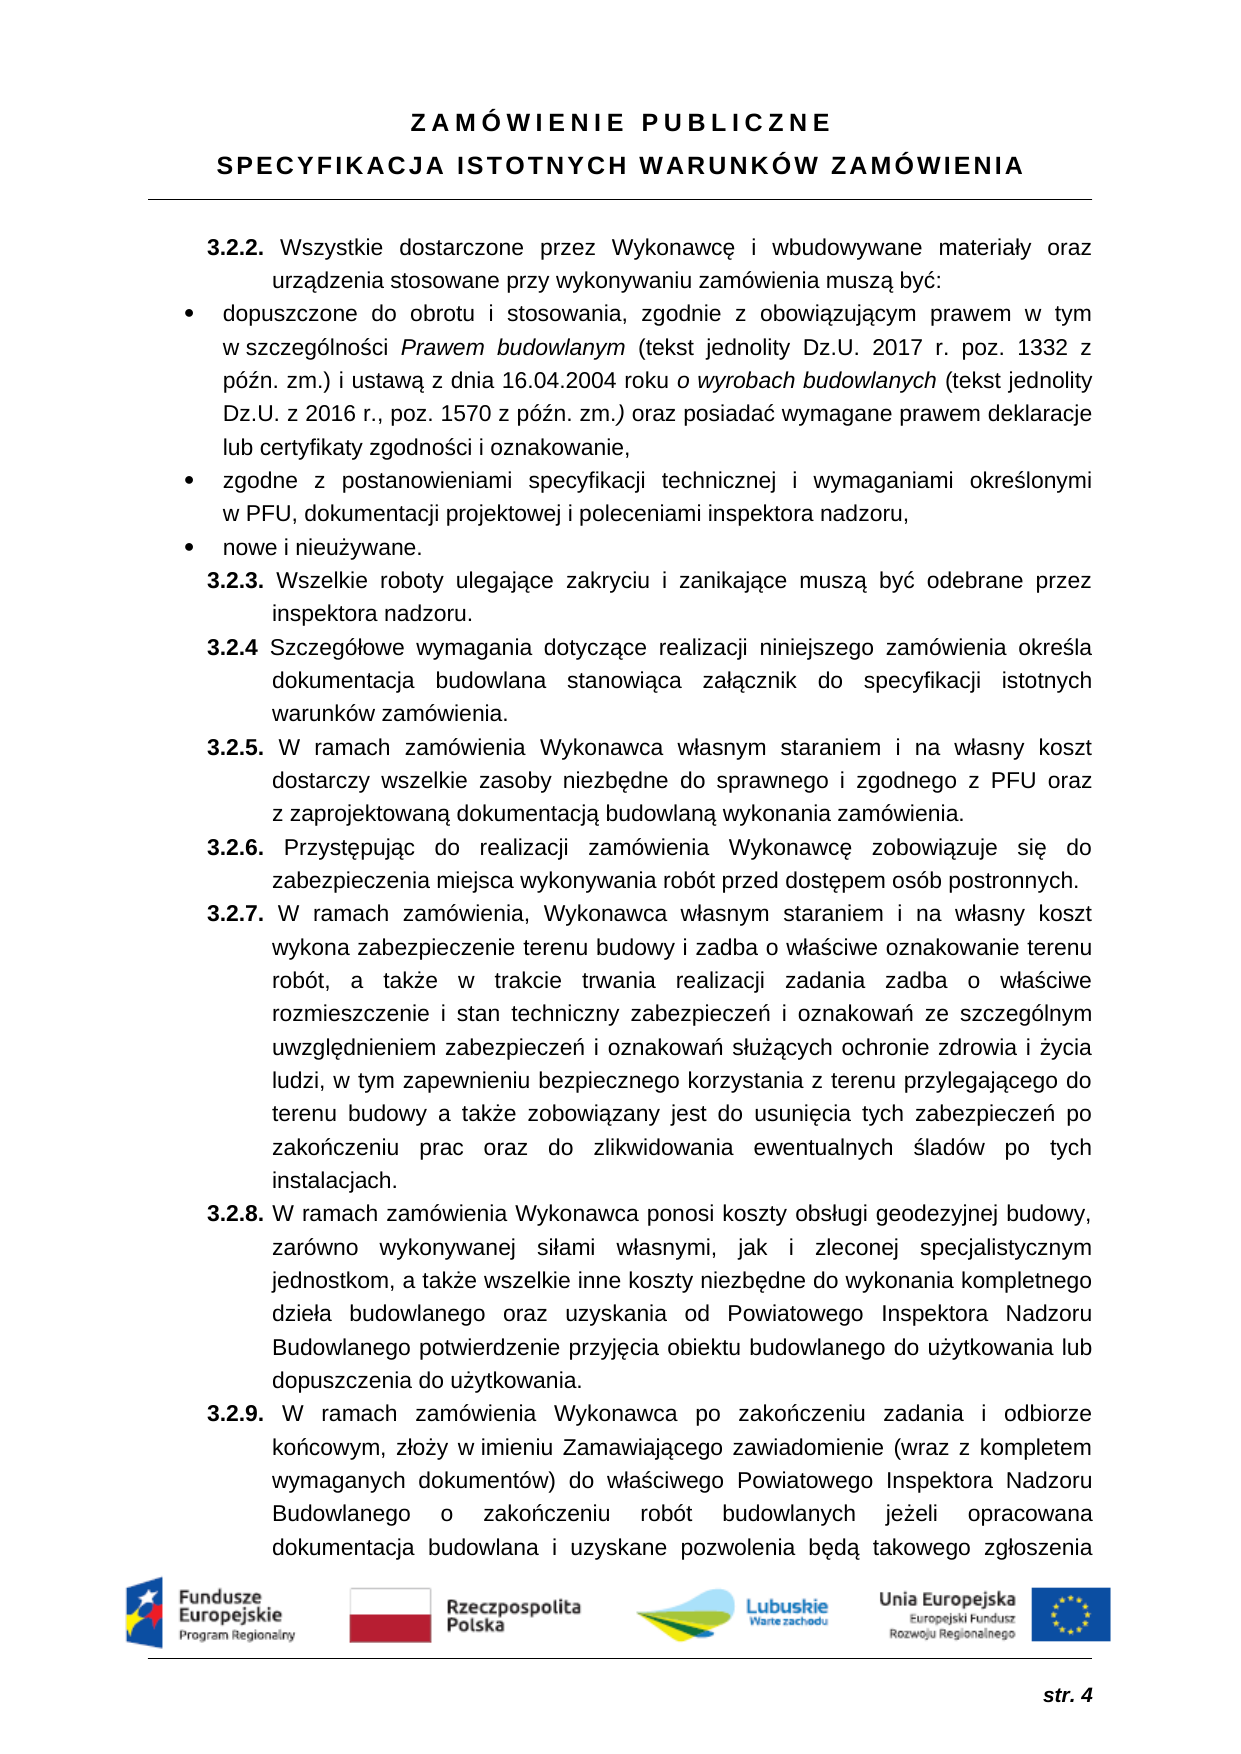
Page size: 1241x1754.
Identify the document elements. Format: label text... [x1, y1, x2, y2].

list dopuszczone do obrotu i stosowania, zgodnie z obowiązującym prawem w tym w szczególności Prawem budowlanym (tekst jednolity Dz.U. 2017 r. poz. 1332 z późn. zm.) i ustawą z dnia 16.04.2004 roku o wyrobach budowlanych (tekst jednolity Dz.U. z 2016 r., poz. 1570 z późn. zm.) oraz posiadać wymagane prawem deklaracje lub certyfikaty zgodności i oznakowanie, [185, 295, 1092, 462]
text 3.2.5. W ramach zamówienia Wykonawca własnym staraniem i na własny koszt dostarczy wszelkie zasoby niezbędne do sprawnego i zgodnego z PFU oraz z zaprojektowaną dokumentacją budowlaną wykonania zamówienia. [207, 728, 1092, 828]
list zgodne z postanowieniami specyfikacji technicznej i wymaganiami określonymi w PFU, dokumentacji projektowej i poleceniami inspektora nadzoru, [185, 462, 1092, 528]
text 3.2.6. Przystępując do realizacji zamówienia Wykonawcę zobowiązuje się do zabezpieczenia miejsca wykonywania robót przed dostępem osób postronnych. [207, 828, 1092, 895]
text 3.2.3. Wszelkie roboty ulegające zakryciu i zanikające muszą być odebrane przez inspektora nadzoru. [207, 562, 1092, 628]
list nowe i nieużywane. [185, 528, 1092, 562]
text 3.2.2. Wszystkie dostarczone przez Wykonawcę i wbudowywane materiały oraz urządzenia stosowane przy wykonywaniu zamówienia muszą być: [207, 228, 1092, 295]
text 3.2.4 Szczegółowe wymagania dotyczące realizacji niniejszego zamówienia określa dokumentacja budowlana stanowiąca załącznik do specyfikacji istotnych warunków zamówienia. [207, 628, 1092, 728]
text 3.2.7. W ramach zamówienia, Wykonawca własnym staraniem i na własny koszt wykona zabezpieczenie terenu budowy i zadba o właściwe oznakowanie terenu robót, a także w trakcie trwania realizacji zadania zadba o właściwe rozmieszczenie i stan techniczny zabezpieczeń i oznakowań ze szczególnym uwzględnieniem zabezpieczeń i oznakowań służących ochronie zdrowia i życia ludzi, w tym zapewnieniu bezpiecznego korzystania z terenu przylegającego do terenu budowy a także zobowiązany jest do usunięcia tych zabezpieczeń po zakończeniu prac oraz do zlikwidowania ewentualnych śladów po tych instalacjach. [207, 895, 1092, 1195]
picture [111, 1572, 1129, 1663]
text 3.2.8. W ramach zamówienia Wykonawca ponosi koszty obsługi geodezyjnej budowy, zarówno wykonywanej siłami własnymi, jak i zleconej specjalistycznym jednostkom, a także wszelkie inne koszty niezbędne do wykonania kompletnego dzieła budowlanego oraz uzyskania od Powiatowego Inspektora Nadzoru Budowlanego potwierdzenie przyjęcia obiektu budowlanego do użytkowania lub dopuszczenia do użytkowania. [207, 1195, 1092, 1395]
